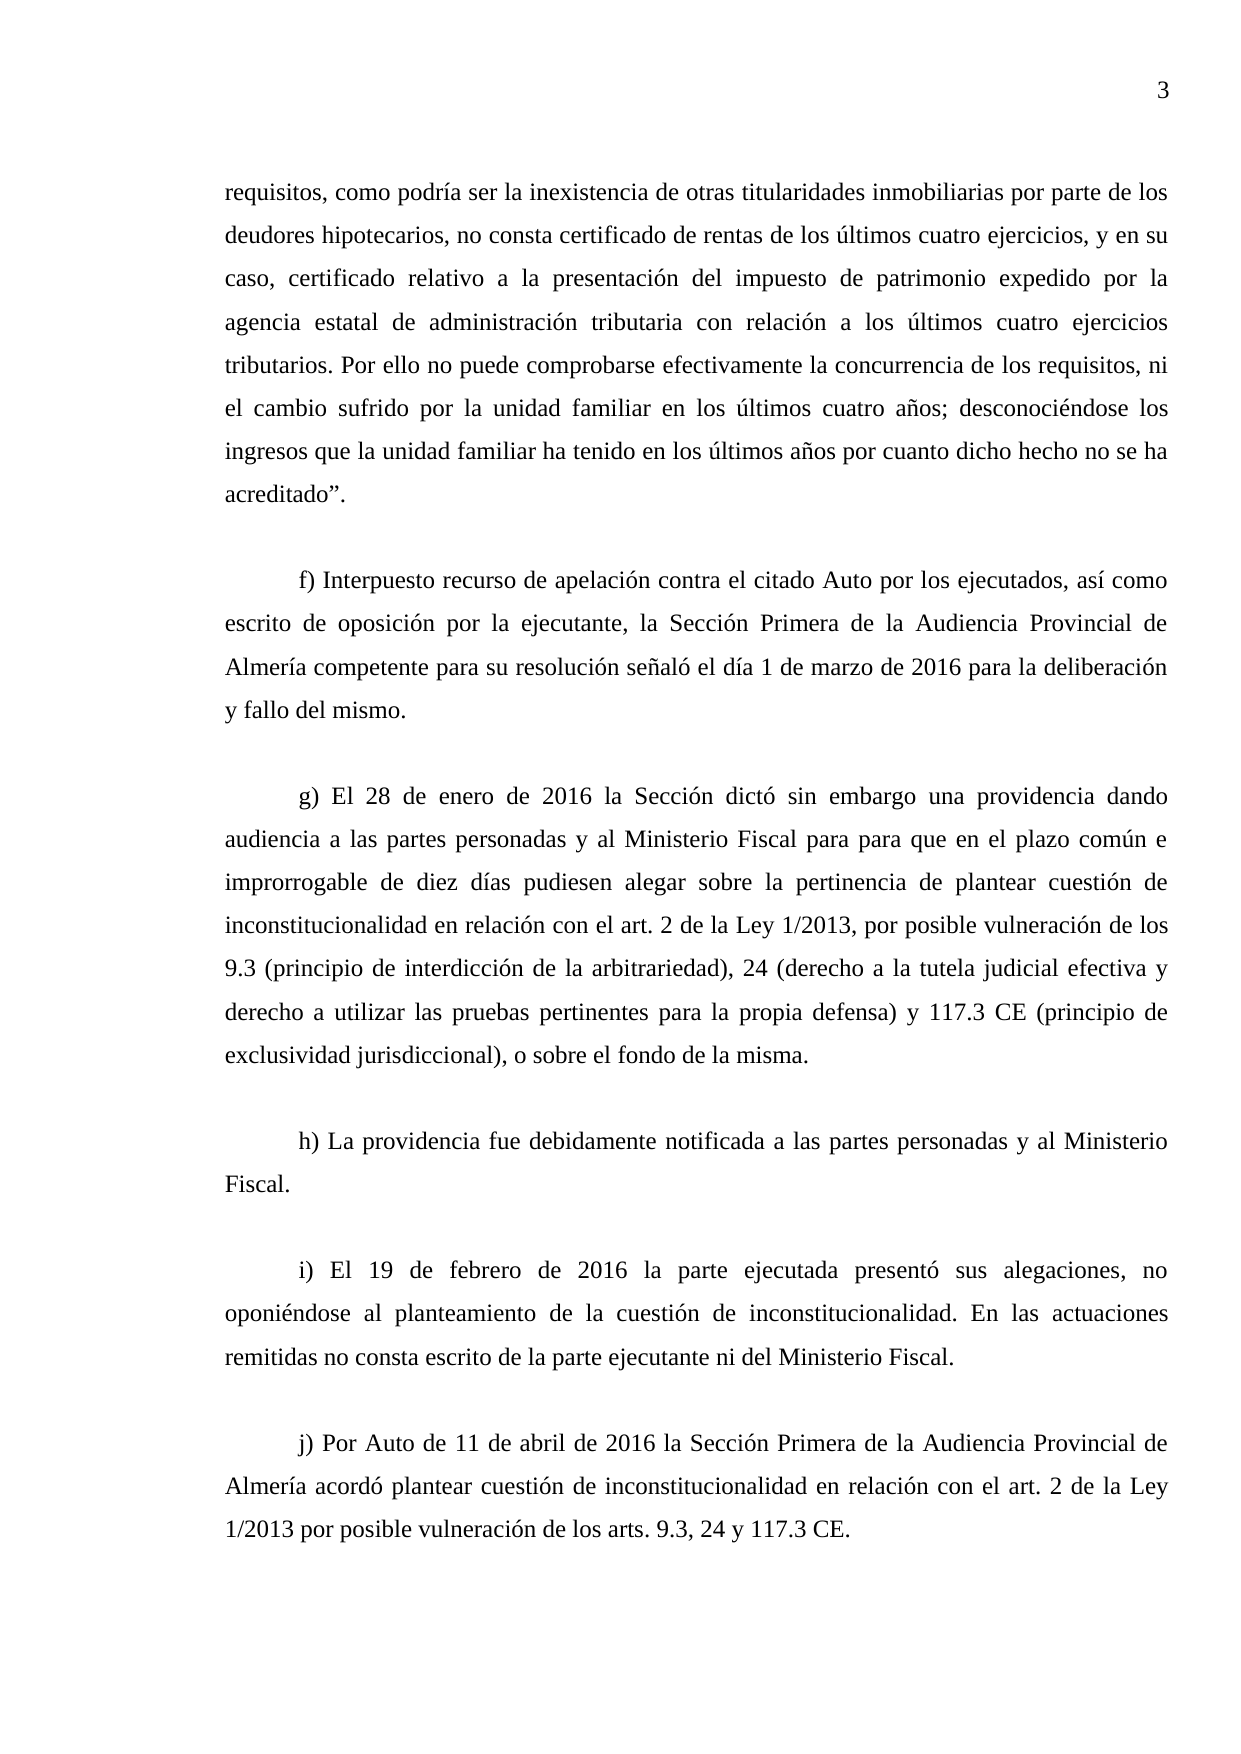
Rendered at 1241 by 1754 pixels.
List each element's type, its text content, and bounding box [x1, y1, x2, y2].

text g) El 28 de enero de 2016 la Sección dictó sin embargo una providencia dando audiencia a las partes personadas y al Ministerio Fiscal para para que en el plazo común e improrrogable de diez días pudiesen alegar sobre la pertinencia de plantear cuestión de inconstitucionalidad en relación con el art. 2 de la Ley 1/2013, por posible vulneración de los 9.3 (principio de interdicción de la arbitrariedad), 24 (derecho a la tutela judicial efectiva y derecho a utilizar las pruebas pertinentes para la propia defensa) y 117.3 CE (principio de exclusividad jurisdiccional), o sobre el fondo de la misma. [224, 781, 1169, 1068]
text i) El 19 de febrero de 2016 la parte ejecutada presentó sus alegaciones, no oponiéndose al planteamiento de la cuestión de inconstitucionalidad. En las actuaciones remitidas no consta escrito de la parte ejecutante ni del Ministerio Fiscal. [224, 1255, 1169, 1370]
text f) Interpuesto recurso de apelación contra el citado Auto por los ejecutados, así como escrito de oposición por la ejecutante, la Sección Primera de la Audiencia Provincial de Almería competente para su resolución señaló el día 1 de marzo de 2016 para la deliberación y fallo del mismo. [224, 565, 1169, 723]
text h) La providencia fue debidamente notificada a las partes personadas y al Ministerio Fiscal. [224, 1126, 1169, 1198]
text j) Por Auto de 11 de abril de 2016 la Sección Primera de la Audiencia Provincial de Almería acordó plantear cuestión de inconstitucionalidad en relación con el art. 2 de la Ley 1/2013 por posible vulneración de los arts. 9.3, 24 y 117.3 CE. [224, 1428, 1169, 1543]
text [224, 177, 1169, 508]
